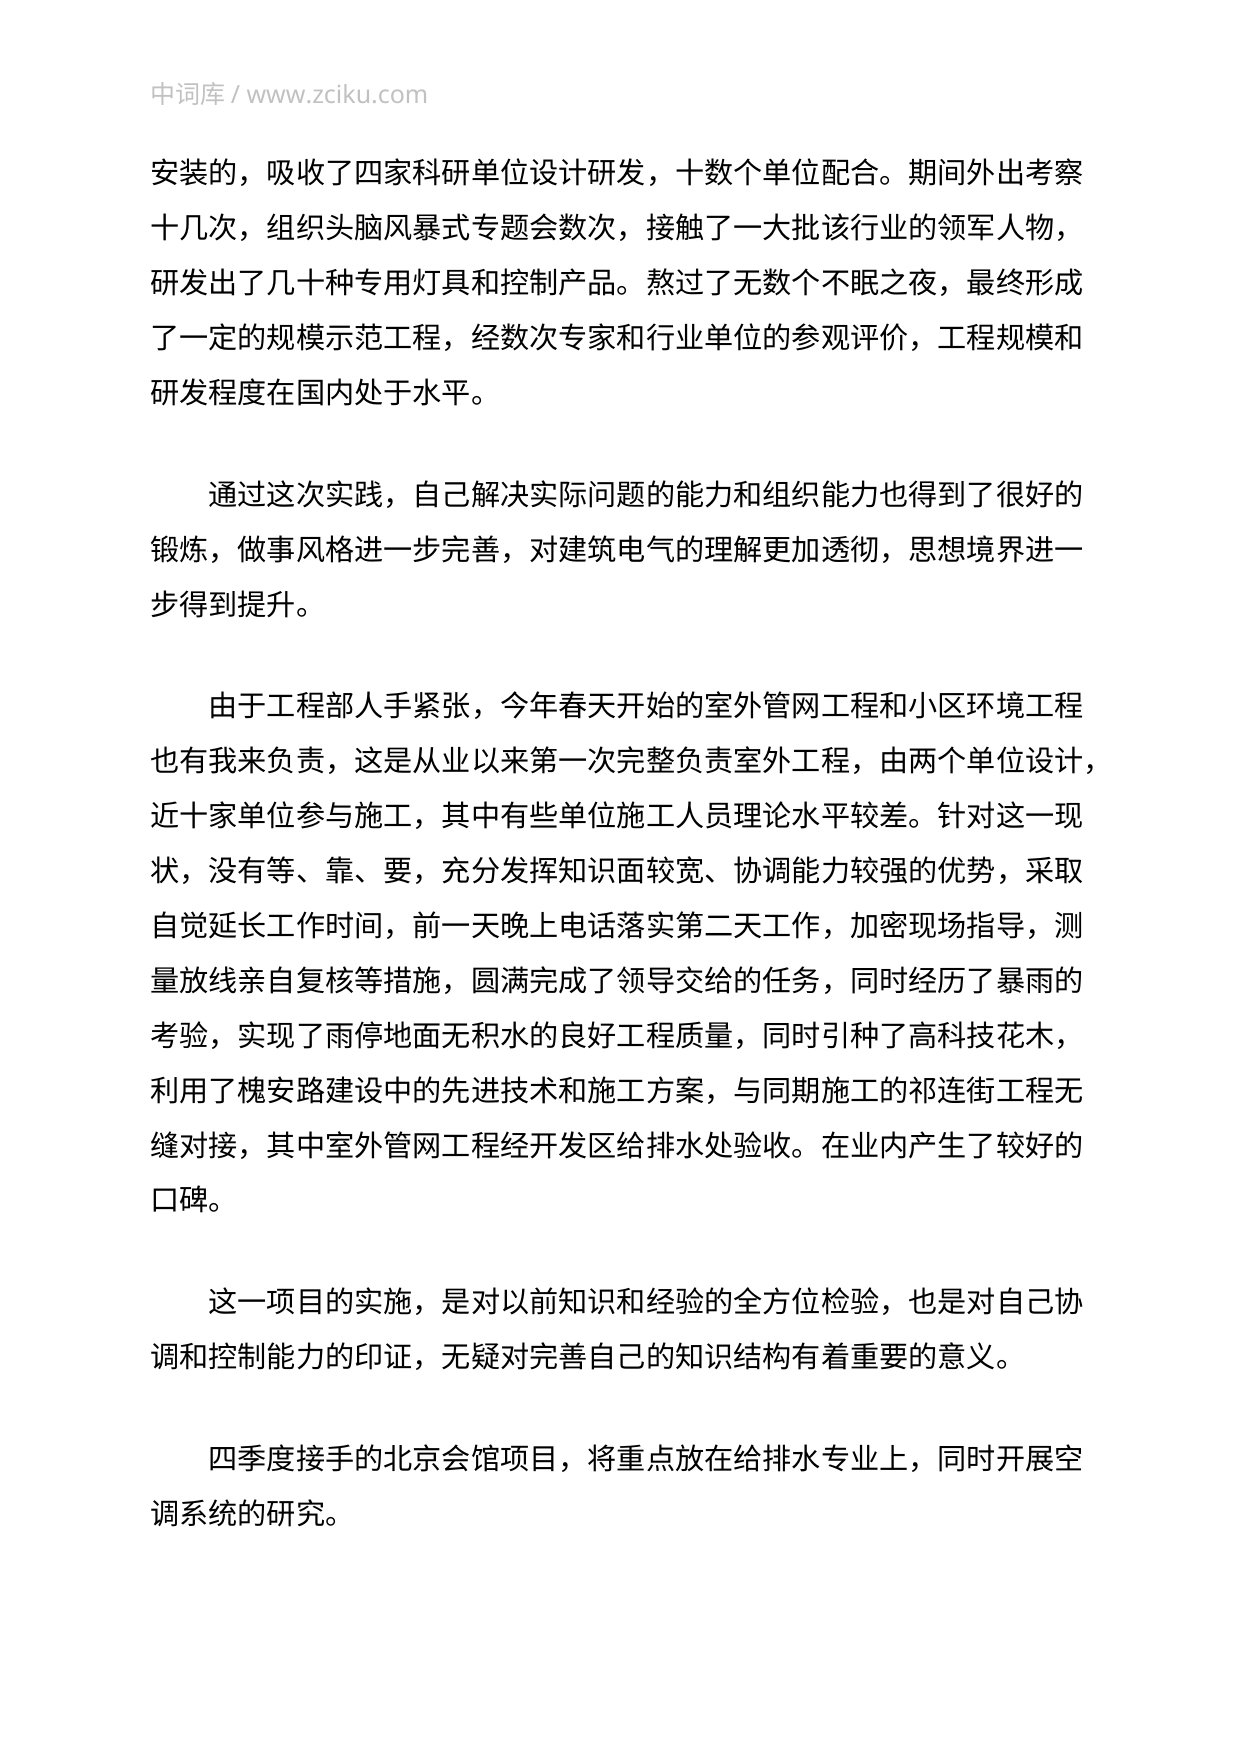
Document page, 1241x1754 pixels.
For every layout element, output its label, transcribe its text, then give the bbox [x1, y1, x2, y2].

text 这一项目的实施，是对以前知识和经验的全方位检验，也是对自己协调和控制能力的印证，无疑对完善自己的知识结构有着重要的意义。 [150, 1279, 1090, 1376]
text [150, 150, 1090, 412]
text 通过这次实践，自己解决实际问题的能力和组织能力也得到了很好的锻炼，做事风格进一步完善，对建筑电气的理解更加透彻，思想境界进一步得到提升。 [150, 471, 1090, 623]
text 四季度接手的北京会馆项目，将重点放在给排水专业上，同时开展空调系统的研究。 [150, 1435, 1090, 1533]
text 由于工程部人手紧张，今年春天开始的室外管网工程和小区环境工程也有我来负责，这是从业以来第一次完整负责室外工程，由两个单位设计，近十家单位参与施工，其中有些单位施工人员理论水平较差。针对这一现状，没有等、靠、要，充分发挥知识面较宽、协调能力较强的优势，采取自觉延长工作时间，前一天晚上电话落实第二天工作，加密现场指导，测量放线亲自复核等措施，圆满完成了领导交给的任务，同时经历了暴雨的考验，实现了雨停地面无积水的良好工程质量，同时引种了高科技花木，利用了槐安路建设中的先进技术和施工方案，与同期施工的祁连街工程无缝对接，其中室外管网工程经开发区给排水处验收。在业内产生了较好的口碑。 [150, 683, 1090, 1219]
